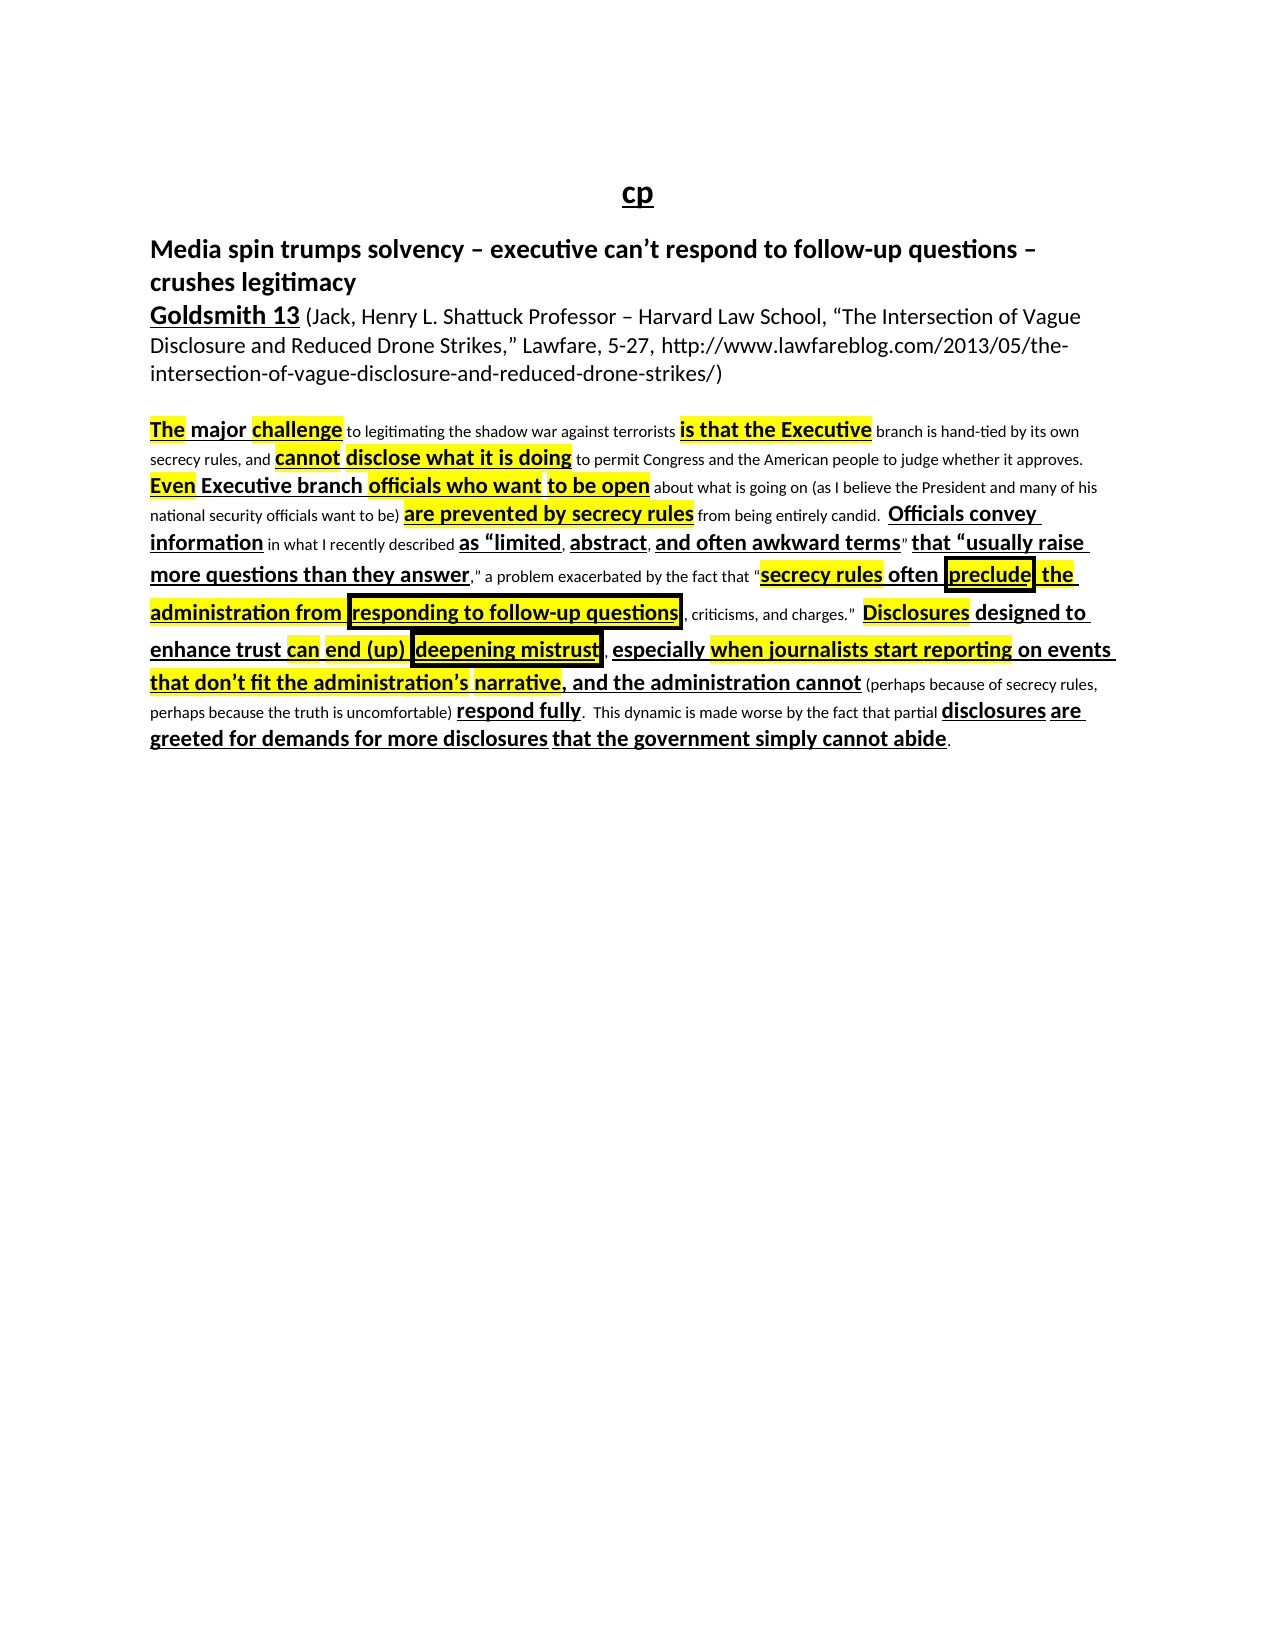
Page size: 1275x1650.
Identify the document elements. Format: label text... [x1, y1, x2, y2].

subtitle cp [150, 171, 1125, 212]
subtitle Media spin trumps solvency – executive can’t respond to follow-up questions – crushes legitimacy [150, 232, 1125, 298]
text The major challenge to legitimating the shadow war against terrorists is that the Executive branch is hand-tied by its own secrecy rules, and cannot disclose what it is doing to permit Congress and the American people to judge whether it approves. Even Executive branch officials who want to be open about what is going on (as I believe the President and many of his national security officials want to be) are prevented by secrecy rules from being entirely candid. Officials convey information in what I recently described as “limited, abstract, and often awkward terms” that “usually raise more questions than they answer,” a problem exacerbated by the fact that “secrecy rules often preclude the administration from responding to follow-up questions, criticisms, and charges.” Disclosures designed to enhance trust can end (up) deepening mistrust, especially when journalists start reporting on events that don’t fit the administration’s narrative, and the administration cannot (perhaps because of secrecy rules, perhaps because the truth is uncomfortable) respond fully. This dynamic is made worse by the fact that partial disclosures are greeted for demands for more disclosures that the government simply cannot abide. [150, 416, 1125, 752]
text Goldsmith 13 (Jack, Henry L. Shattuck Professor – Harvard Law School, “The Intersection of Vague Disclosure and Reduced Drone Strikes,” Lawfare, 5-27, http://www.lawfareblog.com/2013/05/the-intersection-of-vague-disclosure-and-reduced-drone-strikes/) [150, 298, 1125, 387]
